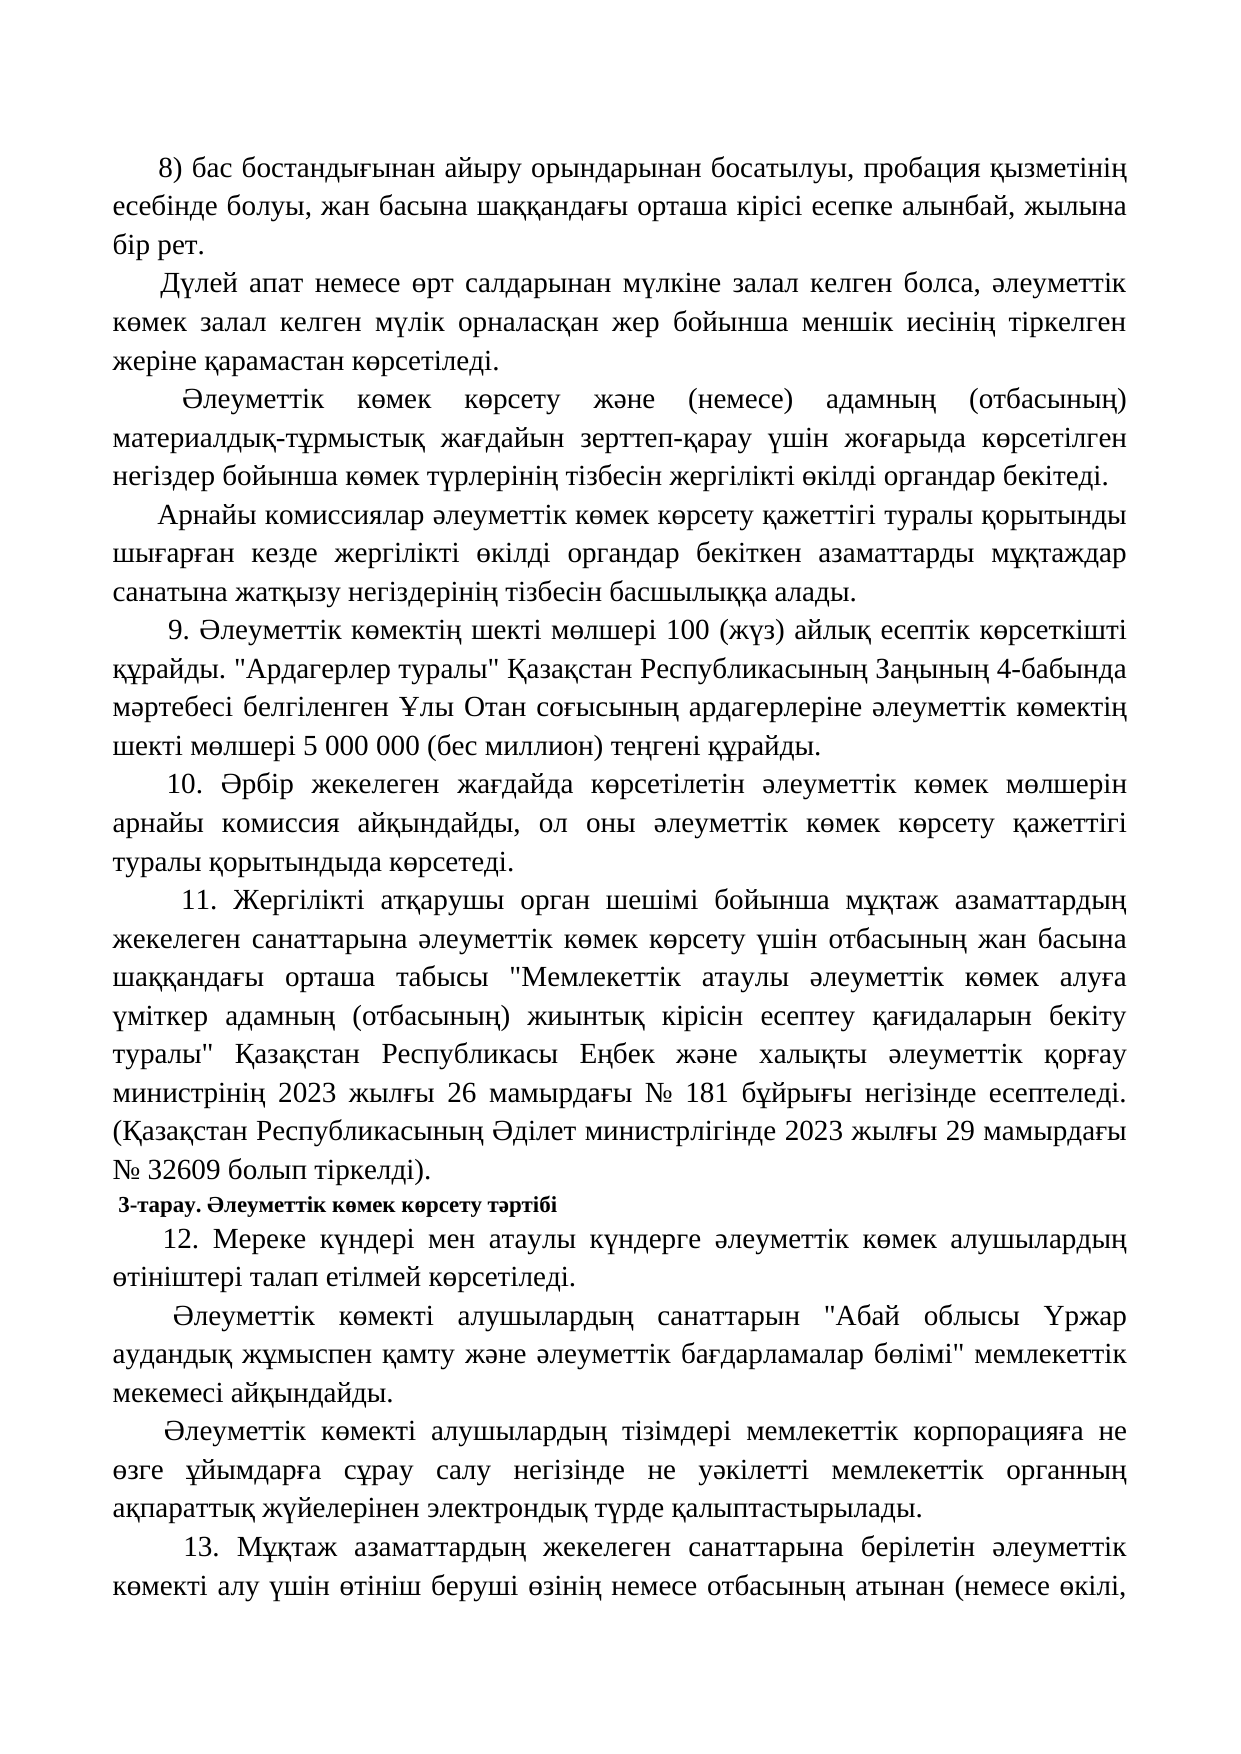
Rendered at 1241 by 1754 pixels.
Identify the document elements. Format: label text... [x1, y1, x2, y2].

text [112, 1529, 1128, 1601]
text 11. Жергілікті атқарушы орган шешімі бойынша мұқтаж азаматтардың жекелеген санаттарына әлеуметтік көмек көрсету үшін отбасының жан басына шаққандағы орташа табысы "Мемлекеттік атаулы әлеуметтік көмек алуға үміткер адамның (отбасының) жиынтық кірісін есептеу қағидаларын бекіту туралы" Қазақстан Республикасы Еңбек және халықты әлеуметтік қорғау министрінің 2023 жылғы 26 мамырдағы № 181 бұйрығы негізінде есептеледі. (Қазақстан Республикасының Әділет министрлігінде 2023 жылғы 29 мамырдағы № 32609 болып тіркелді). [112, 882, 1128, 1186]
text 9. Әлеуметтік көмектің шекті мөлшері 100 (жүз) айлық есептік көрсеткішті құрайды. "Ардагерлер туралы" Қазақстан Республикасының Заңының 4-бабында мәртебесі белгіленген Ұлы Отан соғысының ардагерлеріне әлеуметтік көмектің шекті мөлшері 5 000 000 (бес миллион) теңгені құрайды. [112, 612, 1128, 762]
text 3-тарау. Әлеуметтік көмек көрсету тәртібі [112, 1191, 1128, 1217]
text 8) бас бостандығынан айыру орындарынан босатылуы, пробация қызметінің есебінде болуы, жан басына шаққандағы орташа кірісі есепке алынбай, жылына бір рет. [112, 150, 1128, 261]
text Әлеуметтік көмек көрсету және (немесе) адамның (отбасының) материалдық-тұрмыстық жағдайын зерттеп-қарау үшін жоғарыда көрсетілген негіздер бойынша көмек түрлерінің тізбесін жергілікті өкілді органдар бекітеді. [112, 381, 1128, 492]
text Әлеуметтік көмекті алушылардың санаттарын "Абай облысы Үржар аудандық жұмыспен қамту және әлеуметтік бағдарламалар бөлімі" мемлекеттік мекемесі айқындайды. [112, 1298, 1128, 1408]
text Дүлей апат немесе өрт салдарынан мүлкіне залал келген болса, әлеуметтік көмек залал келген мүлік орналасқан жер бойынша меншік иесінің тіркелген жеріне қарамастан көрсетіледі. [112, 266, 1128, 376]
text Арнайы комиссиялар әлеуметтік көмек көрсету қажеттігі туралы қорытынды шығарған кезде жергілікті өкілді органдар бекіткен азаматтарды мұқтаждар санатына жатқызу негіздерінің тізбесін басшылыққа алады. [112, 497, 1128, 607]
text Әлеуметтік көмекті алушылардың тізімдері мемлекеттік корпорацияға не өзге ұйымдарға сұрау салу негізінде не уәкілетті мемлекеттік органның ақпараттық жүйелерінен электрондық түрде қалыптастырылады. [112, 1413, 1128, 1524]
text 10. Әрбір жекелеген жағдайда көрсетілетін әлеуметтік көмек мөлшерін арнайы комиссия айқындайды, ол оны әлеуметтік көмек көрсету қажеттігі туралы қорытындыда көрсетеді. [112, 767, 1128, 877]
text 12. Мереке күндері мен атаулы күндерге әлеуметтік көмек алушылардың өтініштері талап етілмей көрсетіледі. [112, 1221, 1128, 1293]
